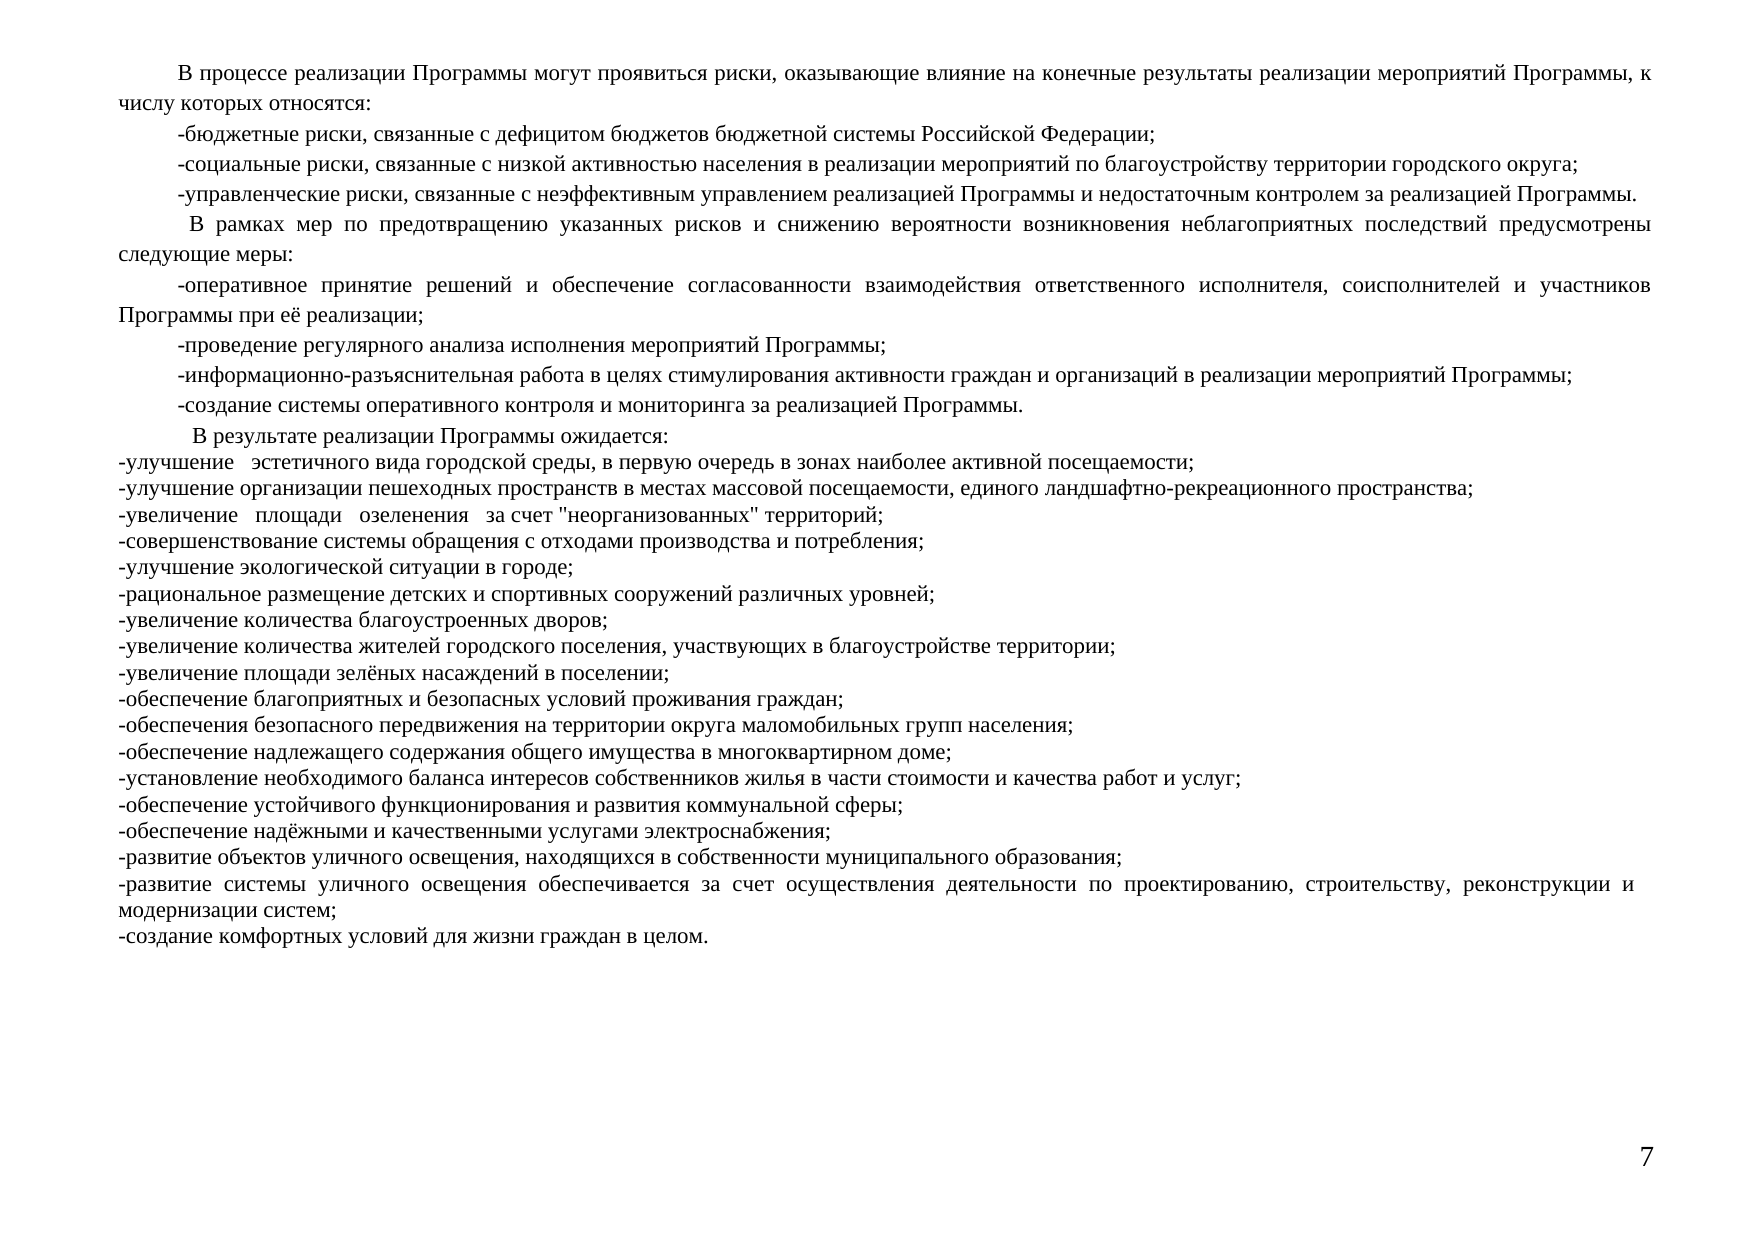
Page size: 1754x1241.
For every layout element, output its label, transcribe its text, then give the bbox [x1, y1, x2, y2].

text -улучшение эстетичного вида городской среды, в первую очередь в зонах наиболее активной посещаемости; [118, 448, 1637, 474]
text -установление необходимого баланса интересов собственников жилья в части стоимости и качества работ и услуг; [118, 764, 1637, 791]
text В результате реализации Программы ожидается: [118, 422, 1637, 448]
text -бюджетные риски, связанные с дефицитом бюджетов бюджетной системы Российской Федерации; [118, 119, 1654, 146]
text -проведение регулярного анализа исполнения мероприятий Программы; [118, 331, 1654, 357]
text -улучшение экологической ситуации в городе; [118, 553, 1637, 580]
text -увеличение площади зелёных насаждений в поселении; [118, 659, 1637, 685]
text -информационно-разъяснительная работа в целях стимулирования активности граждан и организаций в реализации мероприятий Программы; [118, 361, 1654, 388]
text -увеличение количества благоустроенных дворов; [118, 606, 1637, 632]
text -увеличение количества жителей городского поселения, участвующих в благоустройстве территории; [118, 632, 1637, 659]
text -создание системы оперативного контроля и мониторинга за реализацией Программы. [118, 391, 1654, 418]
text -развитие объектов уличного освещения, находящихся в собственности муниципального образования; [118, 843, 1637, 870]
text -совершенствование системы обращения с отходами производства и потребления; [118, 527, 1637, 553]
text В рамках мер по предотвращению указанных рисков и снижению вероятности возникновения неблагоприятных последствий предусмотрены следующие меры: [118, 210, 1654, 267]
text -социальные риски, связанные с низкой активностью населения в реализации мероприятий по благоустройству территории городского округа; [118, 150, 1654, 176]
text -обеспечение надлежащего содержания общего имущества в многоквартирном доме; [118, 738, 1637, 764]
text -увеличение площади озеленения за счет "неорганизованных" территорий; [118, 501, 1637, 527]
text В процессе реализации Программы могут проявиться риски, оказывающие влияние на конечные результаты реализации мероприятий Программы, к числу которых относятся: [118, 59, 1654, 116]
text -обеспечение устойчивого функционирования и развития коммунальной сферы; [118, 791, 1637, 817]
text -управленческие риски, связанные с неэффективным управлением реализацией Программы и недостаточным контролем за реализацией Программы. [118, 180, 1654, 206]
text -развитие системы уличного освещения обеспечивается за счет осуществления деятельности по проектированию, строительству, реконструкции и модернизации систем; [118, 870, 1637, 922]
text -обеспечение благоприятных и безопасных условий проживания граждан; [118, 685, 1637, 712]
text -обеспечения безопасного передвижения на территории округа маломобильных групп населения; [118, 712, 1637, 738]
text -создание комфортных условий для жизни граждан в целом. [118, 922, 1637, 949]
text -обеспечение надёжными и качественными услугами электроснабжения; [118, 817, 1637, 843]
text -оперативное принятие решений и обеспечение согласованности взаимодействия ответственного исполнителя, соисполнителей и участников Программы при её реализации; [118, 271, 1654, 327]
text -улучшение организации пешеходных пространств в местах массовой посещаемости, единого ландшафтно-рекреационного пространства; [118, 474, 1637, 501]
text -рациональное размещение детских и спортивных сооружений различных уровней; [118, 580, 1637, 606]
